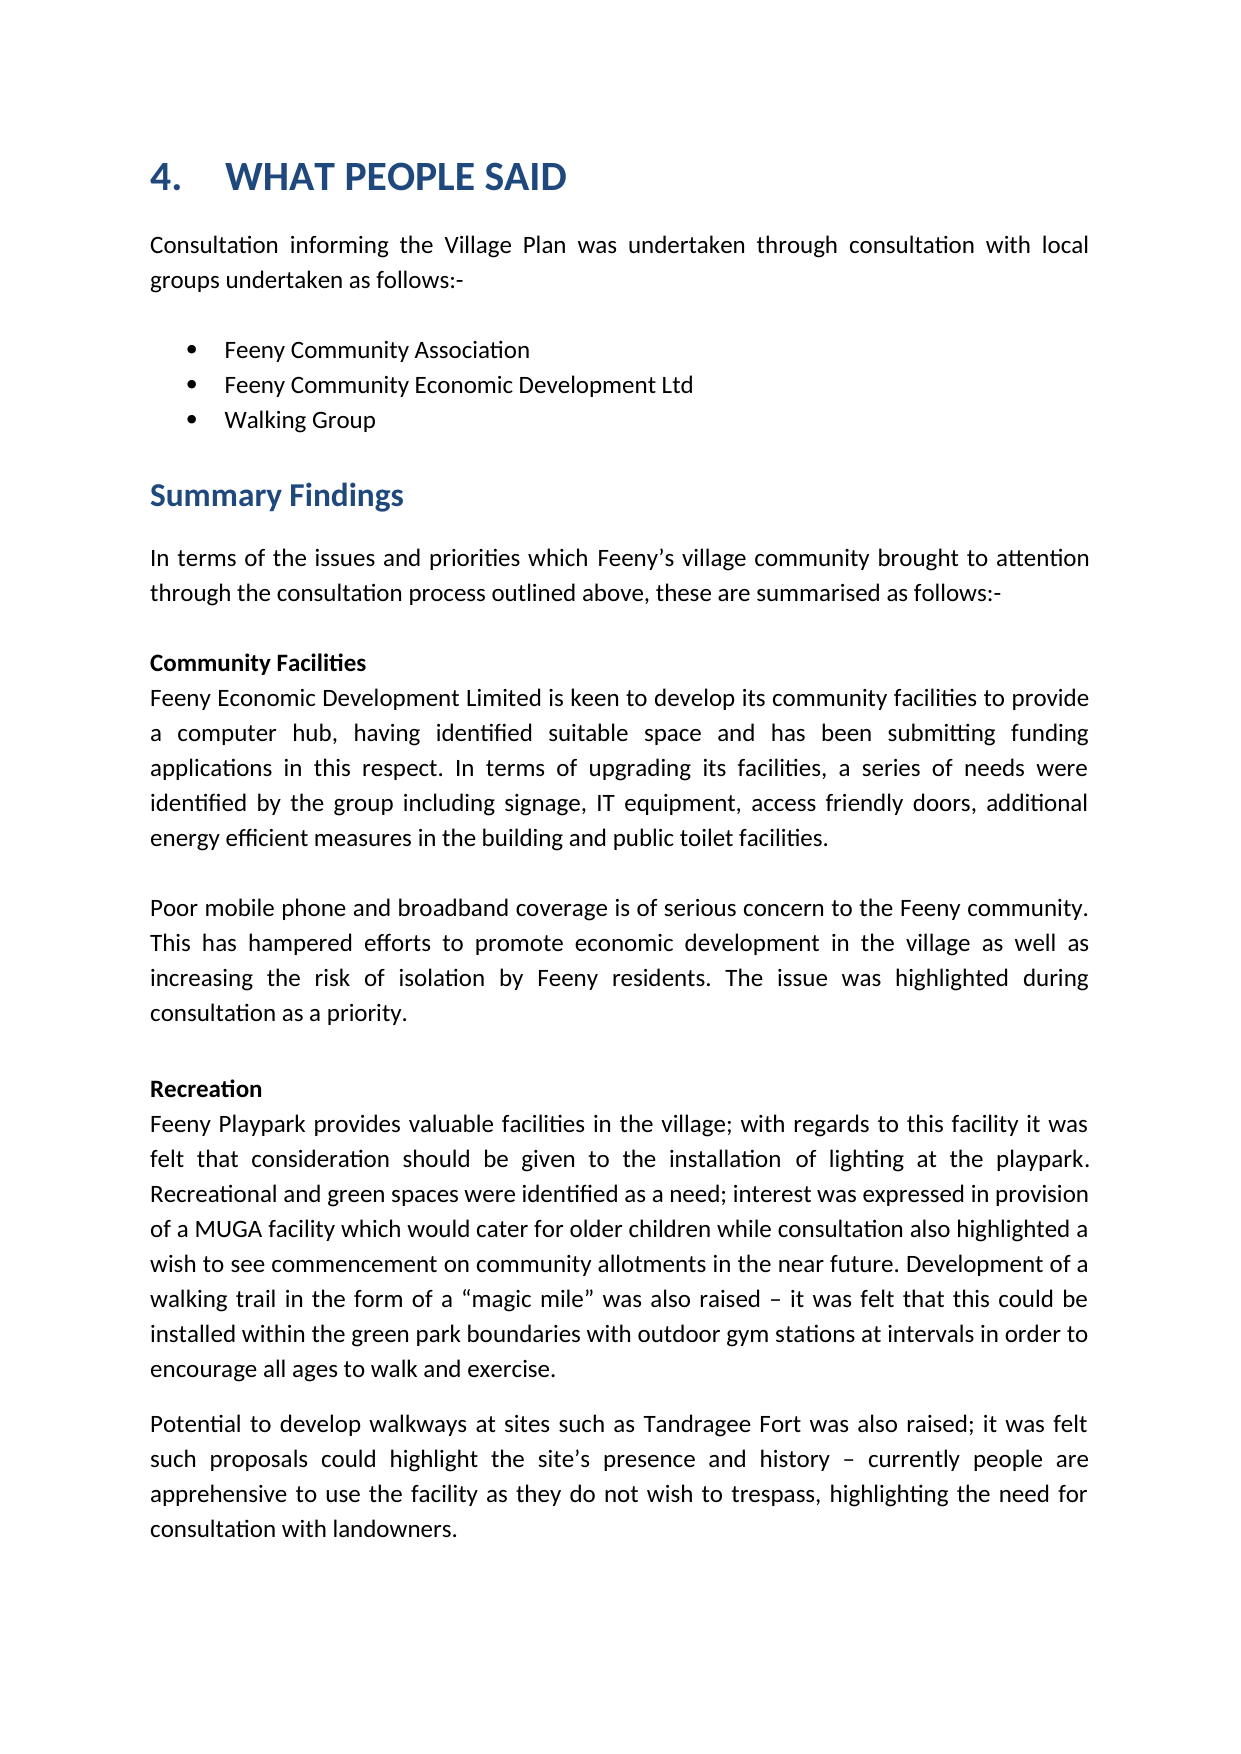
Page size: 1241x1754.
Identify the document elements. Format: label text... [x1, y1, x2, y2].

list Feeny Community Association [187, 334, 1090, 365]
list Feeny Community Economic Development Ltd [187, 369, 1090, 400]
text Feeny Playpark provides valuable facilities in the village; with regards to this facility it was felt that consideration should be given to the installation of lighting at the playpark. Recreational and green spaces were identified as a need; interest was expressed in provision of a MUGA facility which would cater for older children while consultation also highlighted a wish to see commencement on community allotments in the near future. Development of a walking trail in the form of a “magic mile” was also raised – it was felt that this could be installed within the green park boundaries with outdoor gym stations at intervals in order to encourage all ages to walk and exercise. [150, 1108, 1090, 1383]
text Summary Findings [150, 474, 1090, 515]
text In terms of the issues and priorities which Feeny’s village community brought to attention through the consultation process outlined above, these are summarised as follows:- [150, 542, 1090, 607]
text Feeny Economic Development Limited is keen to develop its community facilities to provide a computer hub, having identified suitable space and has been submitting funding applications in this respect. In terms of upgrading its facilities, a series of needs were identified by the group including signage, IT equipment, access friendly doors, additional energy efficient measures in the building and public toilet facilities. [150, 682, 1090, 852]
text 4. WHAT PEOPLE SAID [150, 150, 1090, 201]
text Community Facilities [150, 647, 1090, 677]
text Potential to develop walkways at sites such as Tandragee Fort was also raised; it was felt such proposals could highlight the site’s presence and history – currently people are apprehensive to use the facility as they do not wish to trespass, highlighting the need for consultation with landowners. [150, 1409, 1090, 1544]
text Poor mobile phone and broadband coverage is of serious concern to the Feeny community. This has hampered efforts to promote economic development in the village as well as increasing the risk of isolation by Feeny residents. The issue was highlighted during consultation as a priority. [150, 892, 1090, 1027]
text Consultation informing the Village Plan was undertaken through consultation with local groups undertaken as follows:- [150, 229, 1090, 295]
list Walking Group [187, 404, 1090, 435]
text Recreation [150, 1073, 1090, 1103]
